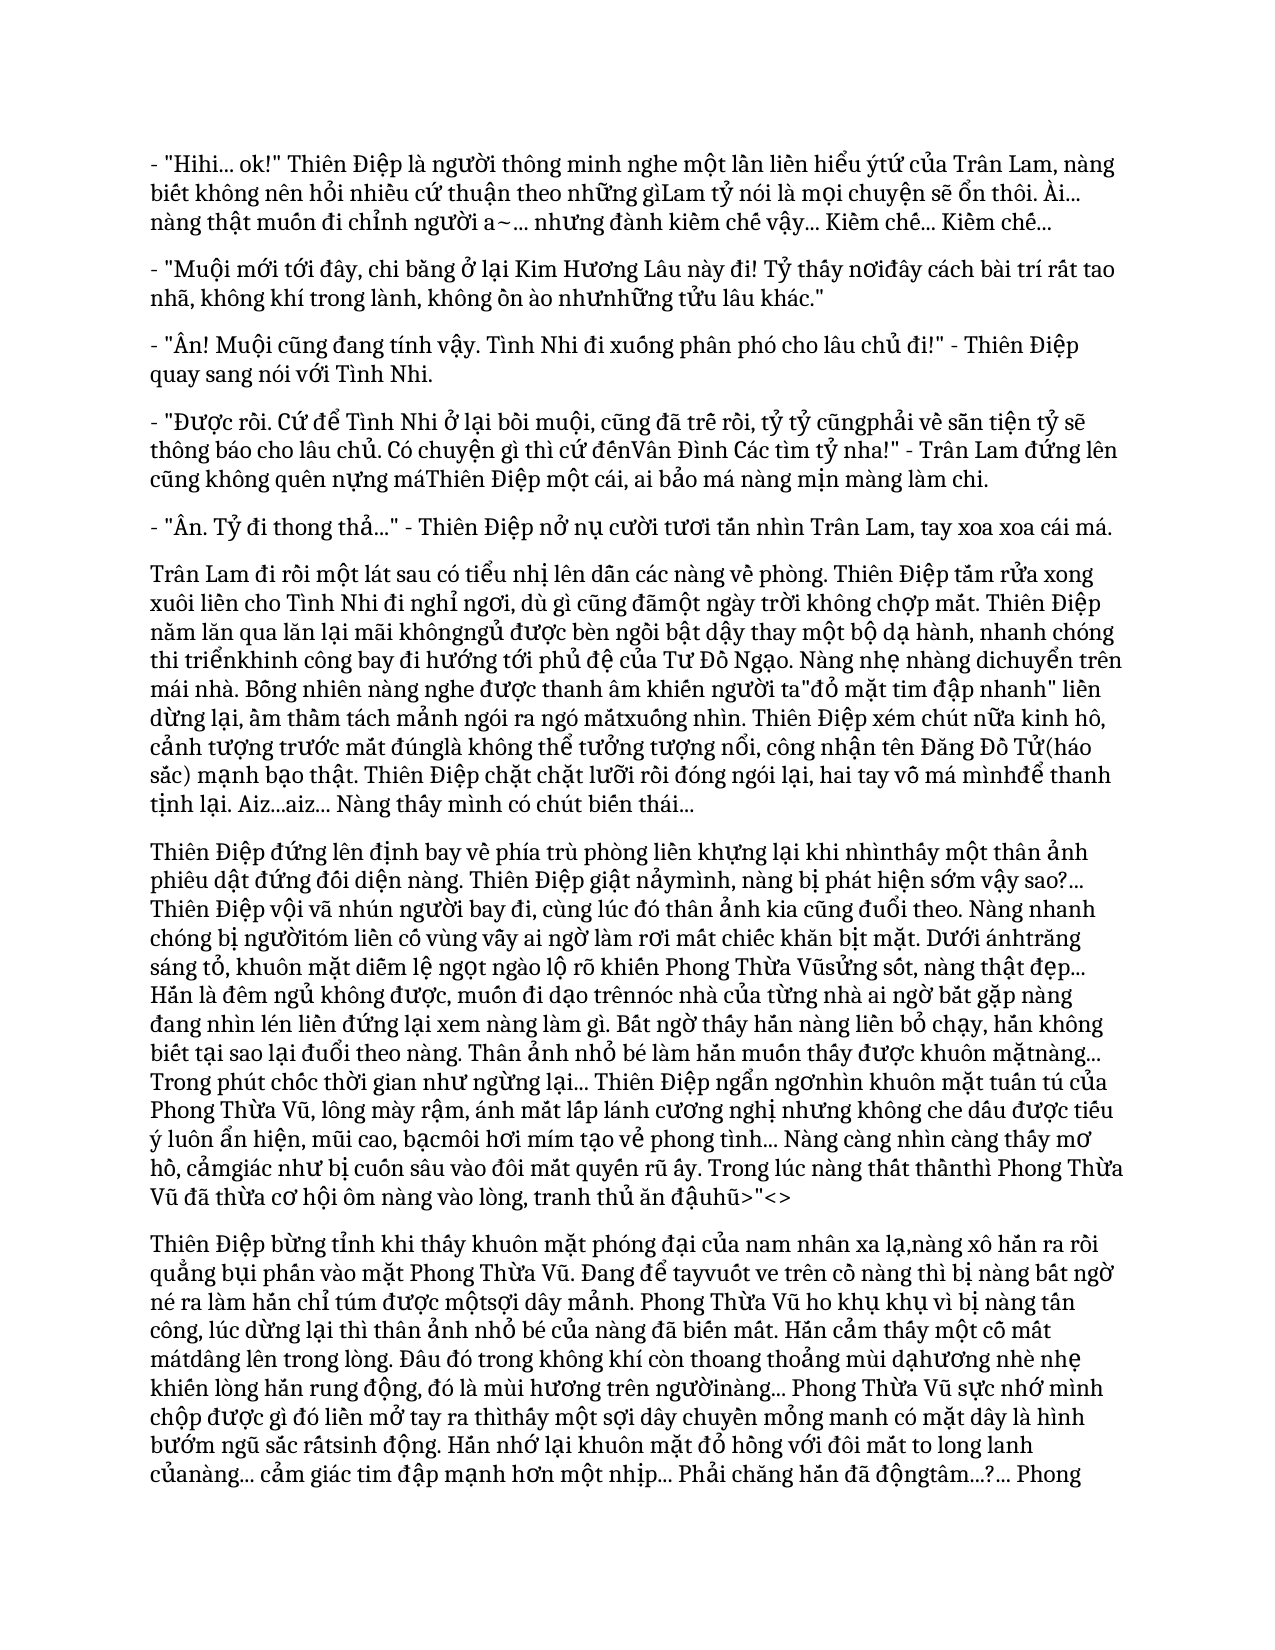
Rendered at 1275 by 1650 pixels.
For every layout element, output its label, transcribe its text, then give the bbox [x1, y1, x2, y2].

text - "Ân. Tỷ đi thong thả..." - Thiên Điệp nở nụ cười tươi tắn nhìn Trân Lam, tay xoa xoa cái má. [150, 512, 1125, 541]
text - "Ân! Muội cũng đang tính vậy. Tình Nhi đi xuống phân phó cho lâu chủ đi!" - Thiên Điệp quay sang nói với Tình Nhi. [150, 331, 1125, 389]
text Thiên Điệp đứng lên định bay về phía trù phòng liền khựng lại khi nhìnthấy một thân ảnh phiêu dật đứng đối diện nàng. Thiên Điệp giật nảymình, nàng bị phát hiện sớm vậy sao?... Thiên Điệp vội vã nhún người bay đi, cùng lúc đó thân ảnh kia cũng đuổi theo. Nàng nhanh chóng bị ngườitóm liền cố vùng vẫy ai ngờ làm rơi mất chiếc khăn bịt mặt. Dưới ánhtrăng sáng tỏ, khuôn mặt diễm lệ ngọt ngào lộ rõ khiến Phong Thừa Vũsửng sốt, nàng thật đẹp... Hắn là đêm ngủ không được, muốn đi dạo trênnóc nhà của từng nhà ai ngờ bắt gặp nàng đang nhìn lén liền đứng lại xem nàng làm gì. Bất ngờ thấy hắn nàng liền bỏ chạy, hắn không biết tại sao lại đuổi theo nàng. Thân ảnh nhỏ bé làm hắn muốn thấy được khuôn mặtnàng... Trong phút chốc thời gian như ngừng lại... Thiên Điệp ngẩn ngơnhìn khuôn mặt tuấn tú của Phong Thừa Vũ, lông mày rậm, ánh mắt lấp lánh cương nghị nhưng không che dấu được tiếu ý luôn ẩn hiện, mũi cao, bạcmôi hơi mím tạo vẻ phong tình... Nàng càng nhìn càng thấy mơ hồ, cảmgiác như bị cuốn sâu vào đôi mắt quyến rũ ấy. Trong lúc nàng thất thầnthì Phong Thừa Vũ đã thừa cơ hội ôm nàng vào lòng, tranh thủ ăn đậuhũ>"<> [150, 837, 1125, 1211]
text - "Được rồi. Cứ để Tình Nhi ở lại bồi muội, cũng đã trễ rồi, tỷ tỷ cũngphải về sẵn tiện tỷ sẽ thông báo cho lâu chủ. Có chuyện gì thì cứ đếnVân Đình Các tìm tỷ nha!" - Trân Lam đứng lên cũng không quên nựng máThiên Điệp một cái, ai bảo má nàng mịn màng làm chi. [150, 407, 1125, 494]
text - "Muội mới tới đây, chi bằng ở lại Kim Hương Lâu này đi! Tỷ thấy nơiđây cách bài trí rất tao nhã, không khí trong lành, không ồn ào nhưnhững tửu lâu khác." [150, 255, 1125, 312]
text Trân Lam đi rồi một lát sau có tiểu nhị lên dẫn các nàng về phòng. Thiên Điệp tắm rửa xong xuôi liền cho Tình Nhi đi nghỉ ngơi, dù gì cũng đãmột ngày trời không chợp mắt. Thiên Điệp nằm lăn qua lăn lại mãi khôngngủ được bèn ngồi bật dậy thay một bộ dạ hành, nhanh chóng thi triểnkhinh công bay đi hướng tới phủ đệ của Tư Đồ Ngạo. Nàng nhẹ nhàng dichuyển trên mái nhà. Bỗng nhiên nàng nghe được thanh âm khiến người ta"đỏ mặt tim đập nhanh" liền dừng lại, ầm thầm tách mảnh ngói ra ngó mắtxuống nhìn. Thiên Điệp xém chút nữa kinh hô, cảnh tượng trước mắt đúnglà không thể tưởng tượng nổi, công nhận tên Đăng Đồ Tử(háo sắc) mạnh bạo thật. Thiên Điệp chặt chặt lưỡi rồi đóng ngói lại, hai tay vỗ má mìnhđể thanh tịnh lại. Aiz...aiz... Nàng thấy mình có chút biến thái... [150, 560, 1125, 819]
text - "Hihi... ok!" Thiên Điệp là người thông minh nghe một lần liền hiểu ýtứ của Trân Lam, nàng biết không nên hỏi nhiều cứ thuận theo những gìLam tỷ nói là mọi chuyện sẽ ổn thôi. Ài... nàng thật muốn đi chỉnh người a~... nhưng đành kiềm chế vậy... Kiềm chế... Kiềm chế... [150, 150, 1125, 236]
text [150, 1230, 1125, 1489]
